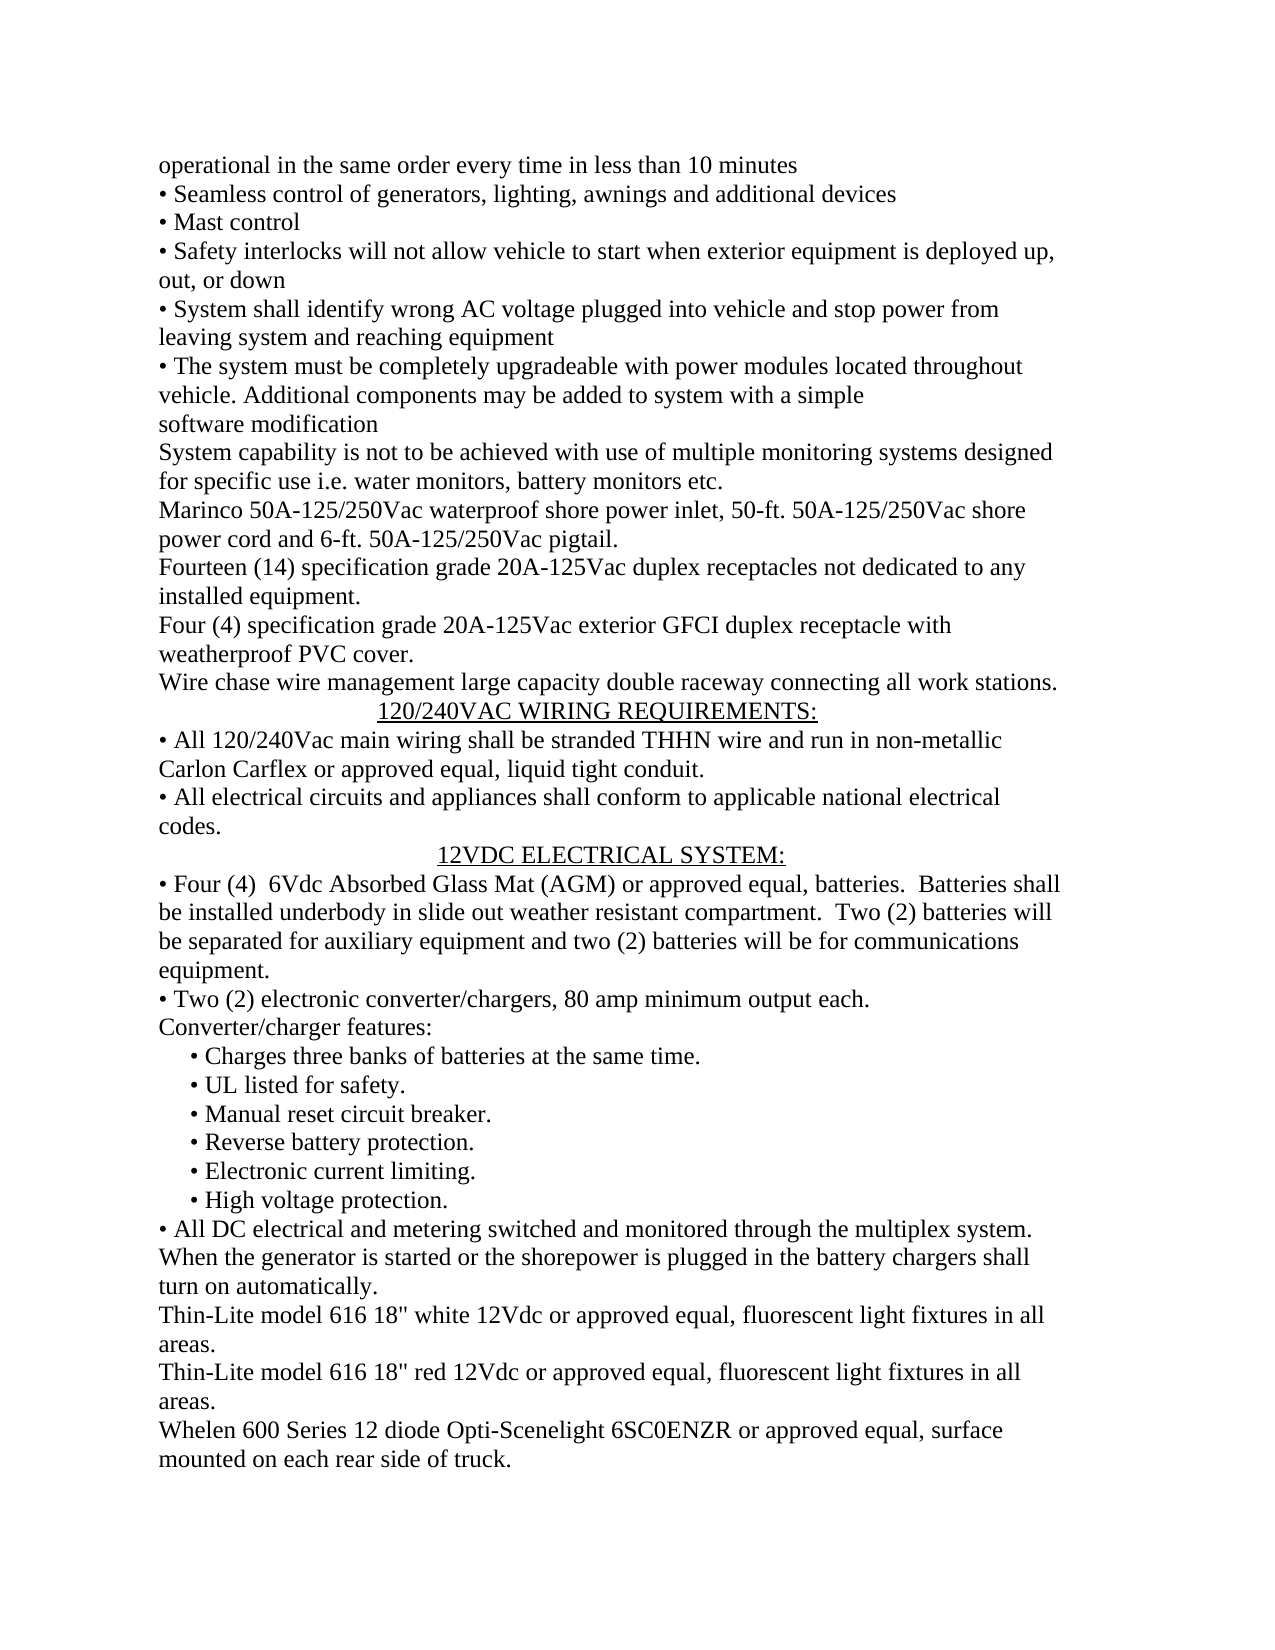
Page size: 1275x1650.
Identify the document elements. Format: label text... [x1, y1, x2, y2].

table_cell 12VDC ELECTRICAL SYSTEM: [147, 840, 1075, 869]
table_cell • Two (2) electronic converter/chargers, 80 amp minimum output each. Converter/charger features: • Charges three banks of batteries at the same time. • UL listed for safety. • Manual reset circuit breaker. • Reverse battery protection. • Electronic current limiting. • High voltage protection. • All DC electrical and metering switched and monitored through the multiplex system. When the generator is started or the shorepower is plugged in the battery chargers shall turn on automatically. [147, 984, 1075, 1300]
table_cell Fourteen (14) specification grade 20A-125Vac duplex receptacles not dedicated to any installed equipment. [147, 553, 1075, 610]
table_cell Thin-Lite model 616 18" white 12Vdc or approved equal, fluorescent light fixtures in all areas. [147, 1300, 1075, 1357]
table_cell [147, 150, 1075, 351]
table_cell 120/240VAC WIRING REQUIREMENTS: • All 120/240Vac main wiring shall be stranded THHN wire and run in non-metallic Carlon Carflex or approved equal, liquid tight conduit. • All electrical circuits and appliances shall conform to applicable national electrical codes. [147, 696, 1075, 840]
table_cell • Four (4) 6Vdc Absorbed Glass Mat (AGM) or approved equal, batteries. Batteries shall be installed underbody in slide out weather resistant compartment. Two (2) batteries will be separated for auxiliary equipment and two (2) batteries will be for communications equipment. [147, 869, 1075, 984]
table_cell Wire chase wire management large capacity double raceway connecting all work stations. [147, 668, 1075, 696]
table_cell Four (4) specification grade 20A-125Vac exterior GFCI duplex receptacle with weatherproof PVC cover. [147, 610, 1075, 667]
table_cell Thin-Lite model 616 18" red 12Vdc or approved equal, fluorescent light fixtures in all areas. [147, 1358, 1075, 1415]
table_cell • The system must be completely upgradeable with power modules located throughout vehicle. Additional components may be added to system with a simple software modification System capability is not to be achieved with use of multiple monitoring systems designed for specific use i.e. water monitors, battery monitors etc. [147, 351, 1075, 495]
table_cell Marinco 50A-125/250Vac waterproof shore power inlet, 50-ft. 50A-125/250Vac shore power cord and 6-ft. 50A-125/250Vac pigtail. [147, 495, 1075, 552]
table_cell Whelen 600 Series 12 diode Opti-Scenelight 6SC0ENZR or approved equal, surface mounted on each rear side of truck. [147, 1415, 1075, 1472]
